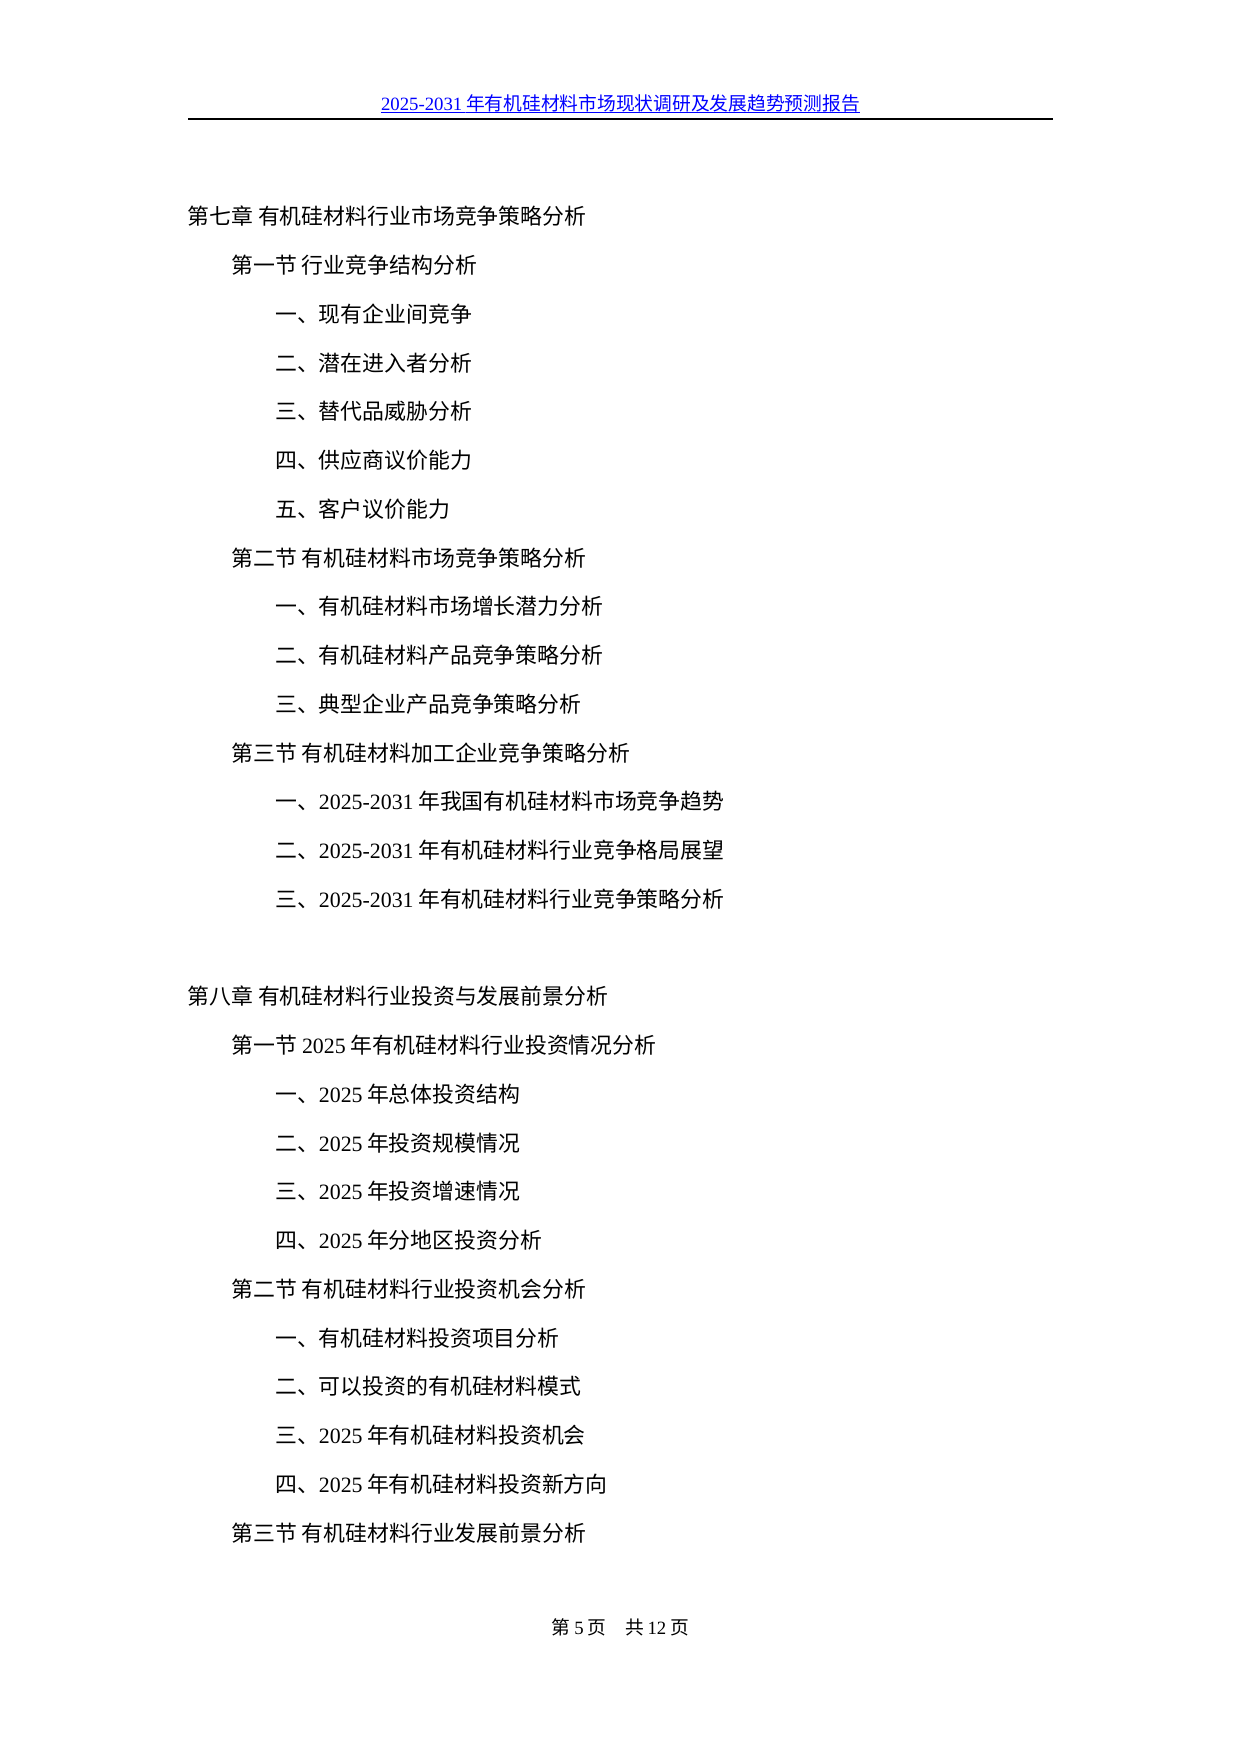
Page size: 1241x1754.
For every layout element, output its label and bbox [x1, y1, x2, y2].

text [187, 150, 1053, 1548]
